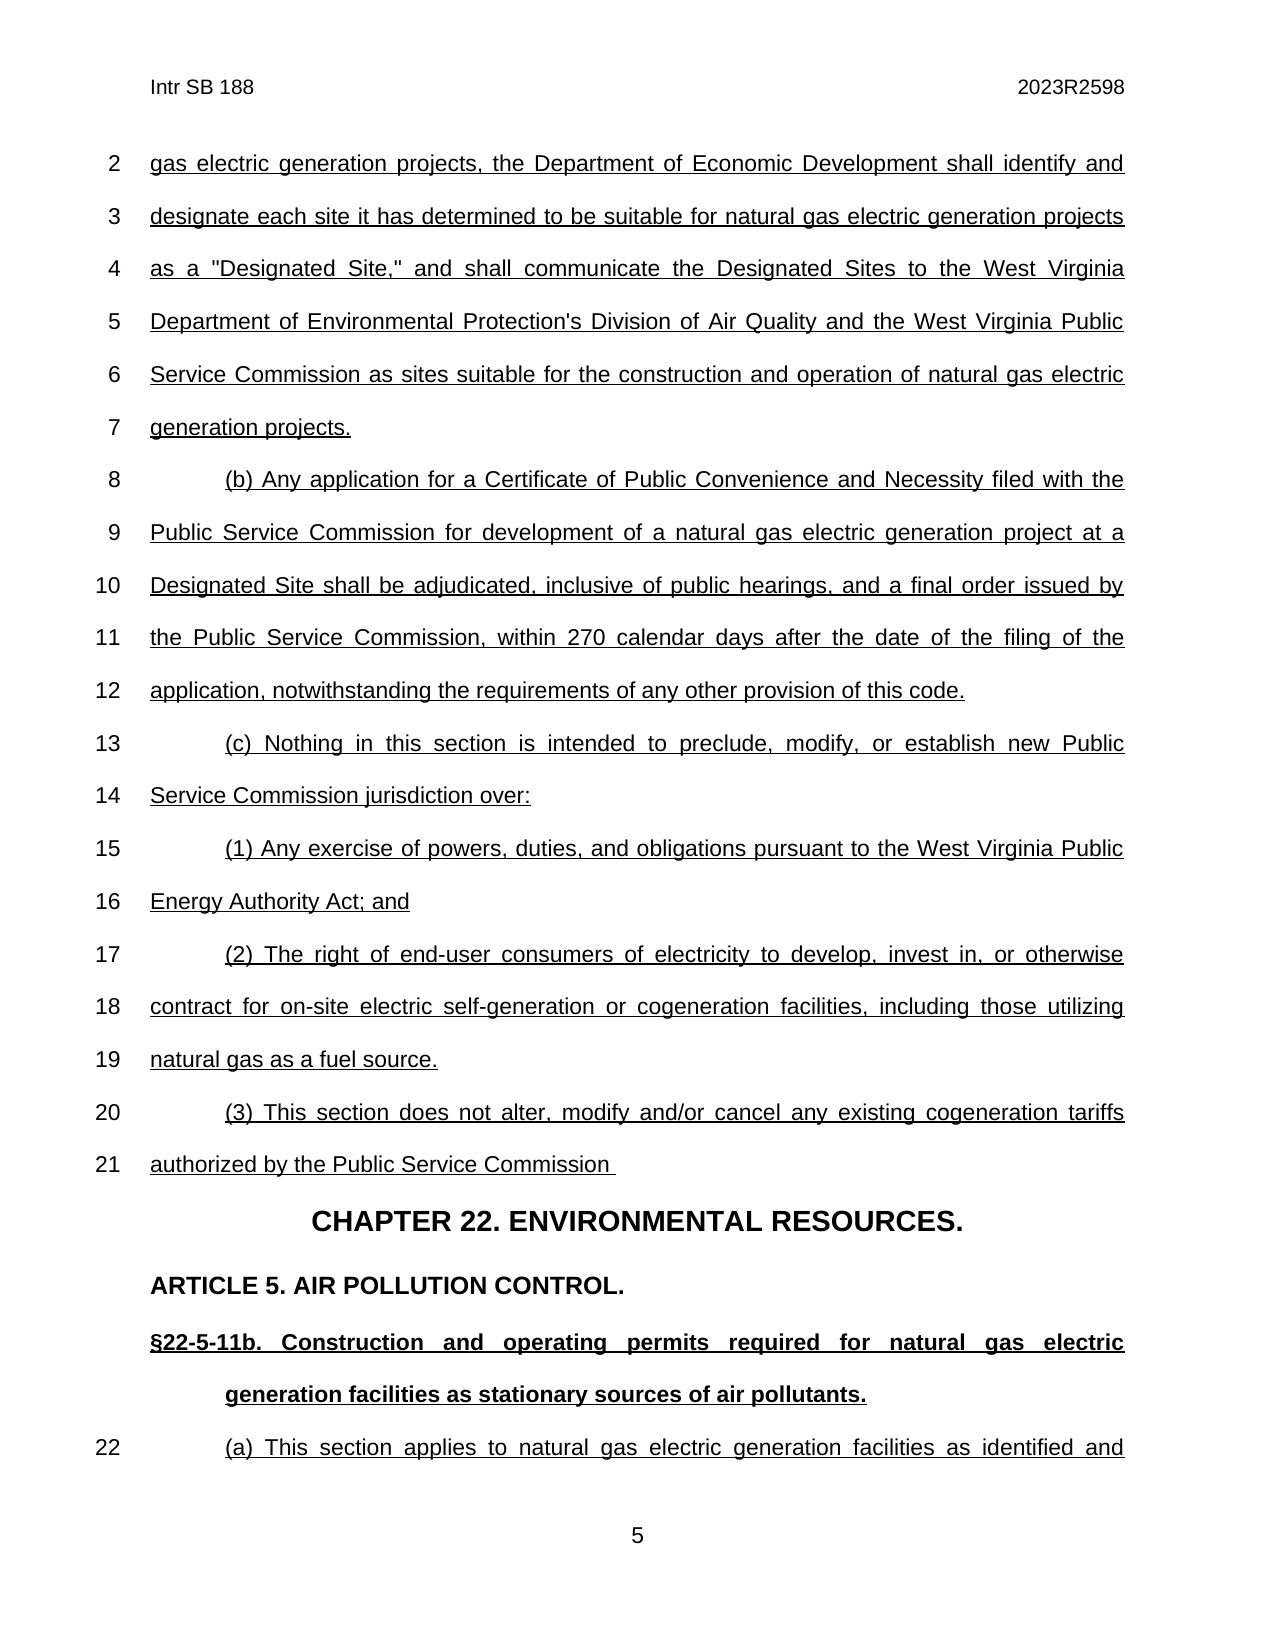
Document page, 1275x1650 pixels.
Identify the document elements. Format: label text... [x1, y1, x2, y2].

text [150, 1434, 1125, 1461]
subtitle ARTICLE 5. AIR POLLUTION CONTROL. [150, 1271, 1125, 1300]
text (c) Nothing in this section is intended to preclude, modify, or establish new Public Service Commission jurisdiction over: [150, 730, 1125, 809]
subtitle §22-5-11b. Construction and operating permits required for natural gas electric generation facilities as stationary sources of air pollutants. [150, 1353, 1125, 1408]
text (b) Any application for a Certificate of Public Convenience and Necessity filed with the Public Service Commission for development of a natural gas electric generation project at a Designated Site shall be adjudicated, inclusive of public hearings, and a final order issued by the Public Service Commission, within 270 calendar days after the date of the filing of the application, notwithstanding the requirements of any other provision of this code. [150, 466, 1125, 542]
text (b) Any application for a Certificate of Public Convenience and Necessity filed with the Public Service Commission for development of a natural gas electric generation project at a Designated Site shall be adjudicated, inclusive of public hearings, and a final order issued by the Public Service Commission, within 270 calendar days after the date of the filing of the application, notwithstanding the requirements of any other provision of this code. [150, 648, 1125, 703]
text (3) This section does not alter, modify and/or cancel any existing cogeneration tariffs authorized by the Public Service Commission [150, 1099, 1125, 1178]
subtitle §22-5-11b. Construction and operating permits required for natural gas electric generation facilities as stationary sources of air pollutants. [150, 1329, 1125, 1351]
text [150, 150, 1125, 173]
text (2) The right of end-user consumers of electricity to develop, invest in, or otherwise contract for on-site electric self-generation or cogeneration facilities, including those utilizing natural gas as a fuel source. [150, 1017, 1125, 1072]
subtitle CHAPTER 22. ENVIRONMENTAL RESOURCES. [150, 1204, 1125, 1238]
text (2) The right of end-user consumers of electricity to develop, invest in, or otherwise contract for on-site electric self-generation or cogeneration facilities, including those utilizing natural gas as a fuel source. [150, 941, 1125, 1016]
text (1) Any exercise of powers, duties, and obligations pursuant to the West Virginia Public Energy Authority Act; and [150, 835, 1125, 914]
text (b) Any application for a Certificate of Public Convenience and Necessity filed with the Public Service Commission for development of a natural gas electric generation project at a Designated Site shall be adjudicated, inclusive of public hearings, and a final order issued by the Public Service Commission, within 270 calendar days after the date of the filing of the application, notwithstanding the requirements of any other provision of this code. [150, 543, 1125, 647]
